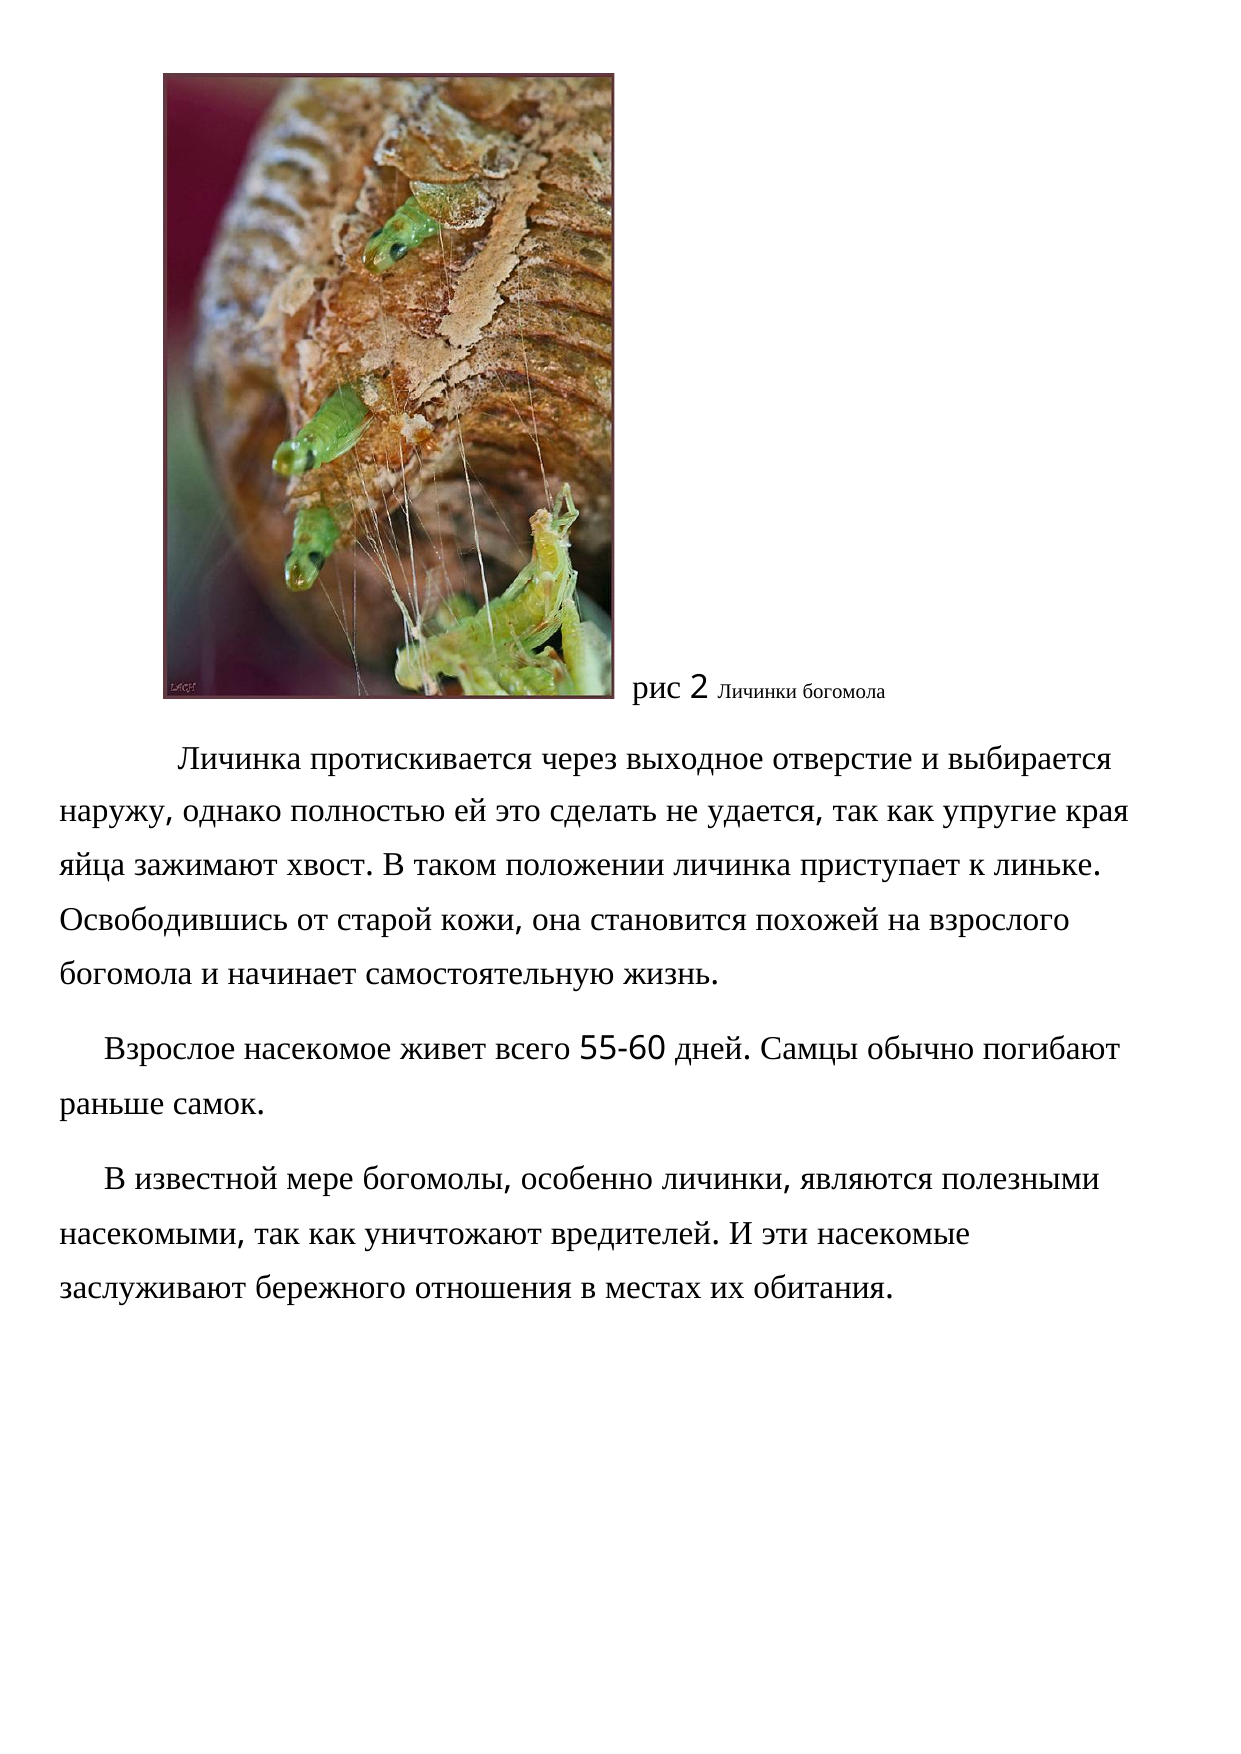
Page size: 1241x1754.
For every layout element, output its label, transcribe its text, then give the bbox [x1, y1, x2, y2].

text Взрослое насекомое живет всего 55-60 дней. Самцы обычно погибают раньше самок. [59, 1024, 1152, 1124]
text В известной мере богомолы, особенно личинки, являются полезными насекомыми, так как уничтожают вредителей. И эти насекомые заслуживают бережного отношения в местах их обитания. [59, 1154, 1152, 1308]
text Личинка протискивается через выходное отверстие и выбирается наружу, однако полностью ей это сделать не удается, так как упругие края яйца зажимают хвост. В таком положении личинка приступает к линьке. Освободившись от старой кожи, она становится похожей на взрослого богомола и начинает самостоятельную жизнь. [59, 738, 1152, 994]
picture [163, 73, 615, 699]
